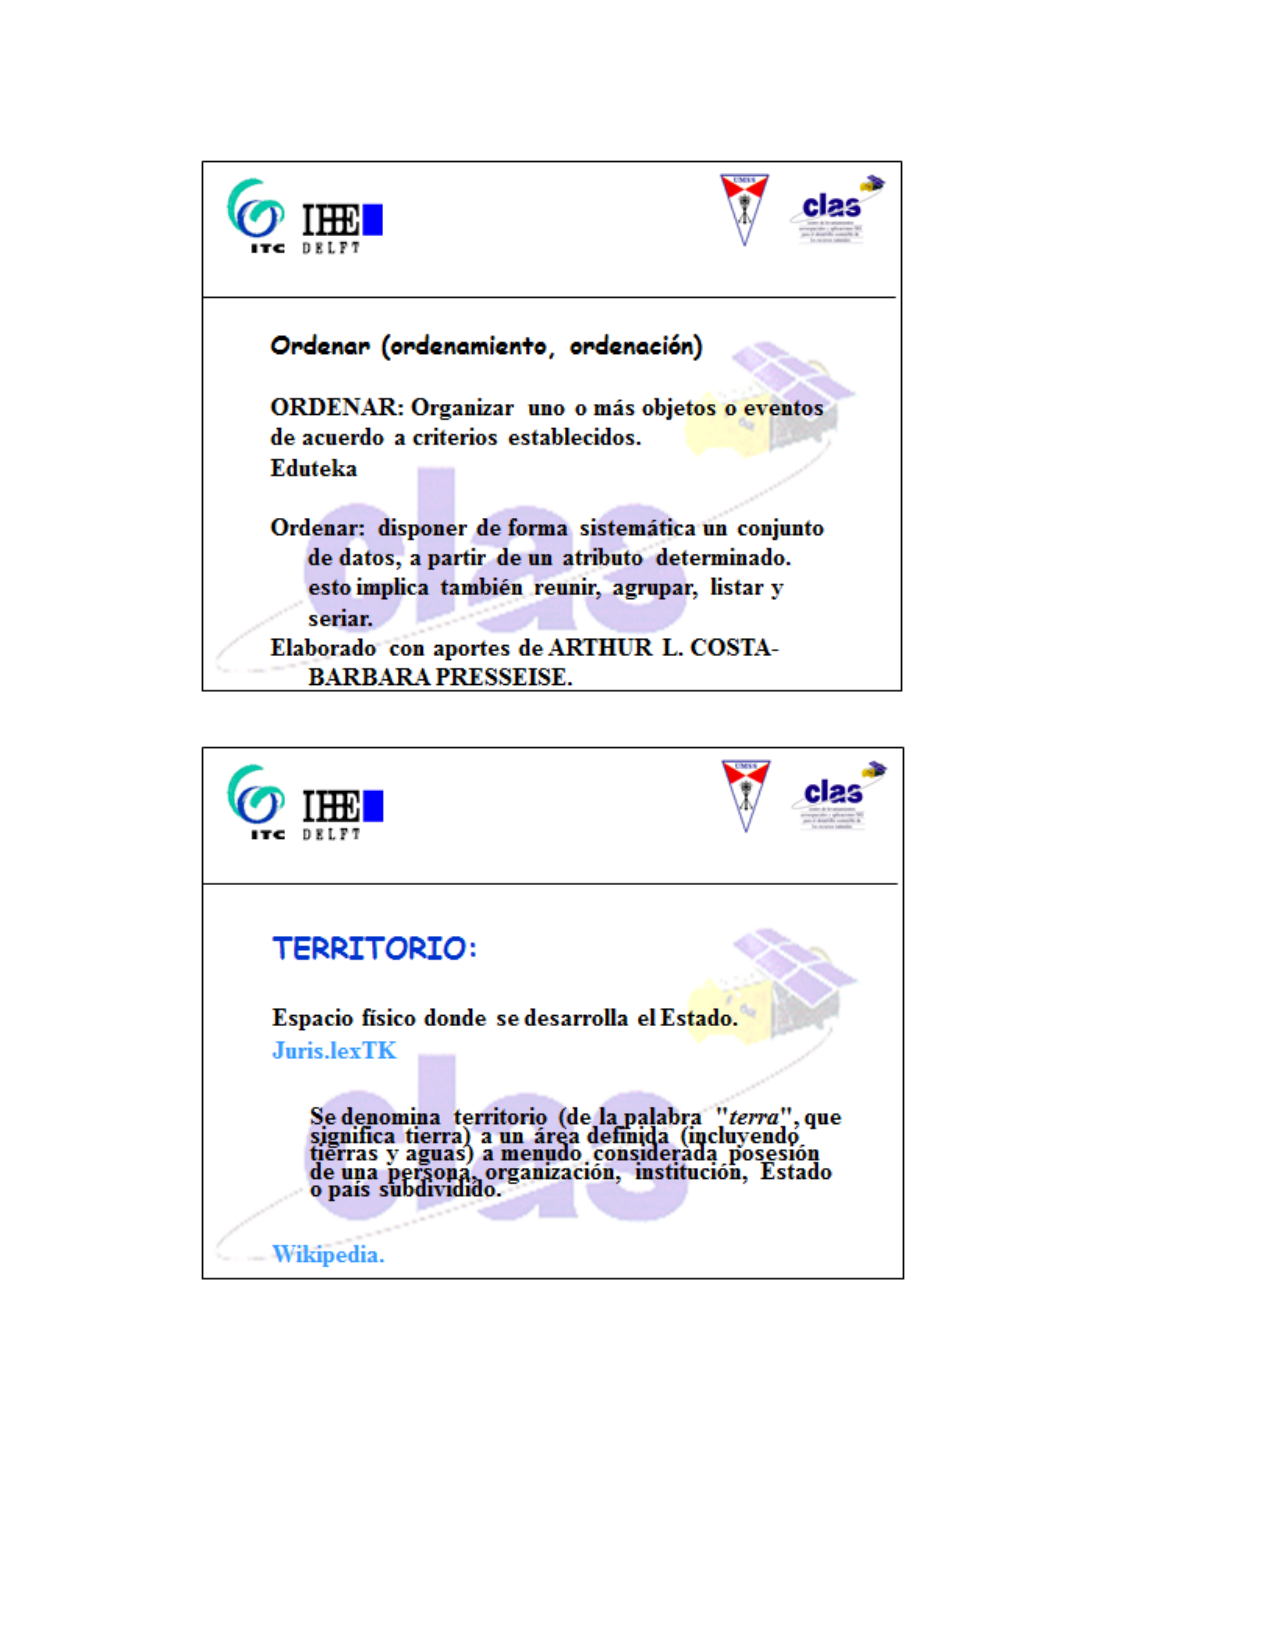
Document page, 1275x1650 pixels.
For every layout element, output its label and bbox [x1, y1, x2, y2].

picture [177, 733, 928, 1297]
picture [177, 147, 925, 709]
